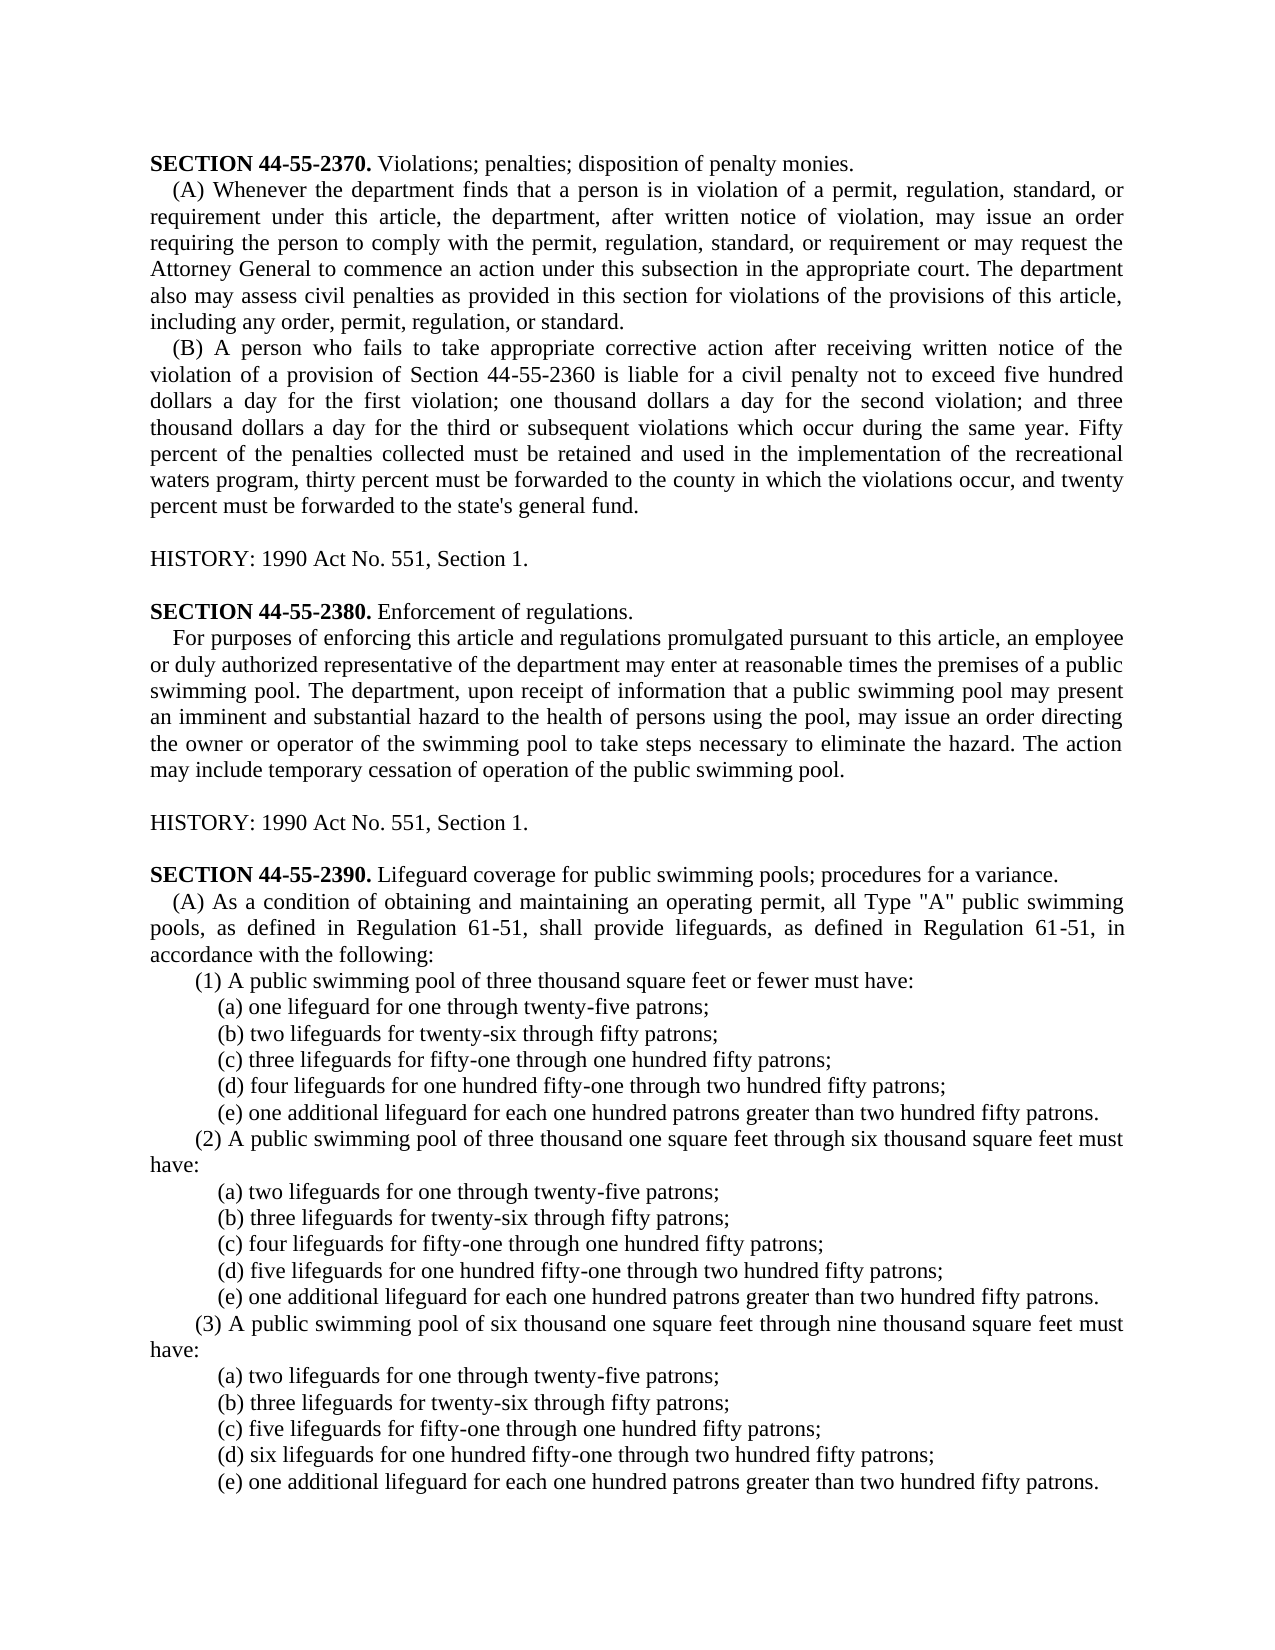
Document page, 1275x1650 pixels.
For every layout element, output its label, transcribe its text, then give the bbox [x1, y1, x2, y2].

text (a) two lifeguards for one through twenty-five patrons; [150, 1362, 1125, 1389]
text (d) five lifeguards for one hundred fifty-one through two hundred fifty patrons; [150, 1257, 1125, 1283]
text (e) one additional lifeguard for each one hundred patrons greater than two hundred fifty patrons. [150, 1283, 1125, 1309]
text (c) four lifeguards for fifty-one through one hundred fifty patrons; [150, 1231, 1125, 1257]
text (a) two lifeguards for one through twenty-five patrons; [150, 1178, 1125, 1204]
text (e) one additional lifeguard for each one hundred patrons greater than two hundred fifty patrons. [150, 1099, 1125, 1125]
text (b) two lifeguards for twenty-six through fifty patrons; [150, 1020, 1125, 1046]
text For purposes of enforcing this article and regulations promulgated pursuant to this article, an employee or duly authorized representative of the department may enter at reasonable times the premises of a public swimming pool. The department, upon receipt of information that a public swimming pool may present an imminent and substantial hazard to the health of persons using the pool, may issue an order directing the owner or operator of the swimming pool to take steps necessary to eliminate the hazard. The action may include temporary cessation of operation of the public swimming pool. [150, 624, 1125, 782]
text (2) A public swimming pool of three thousand one square feet through six thousand square feet must have: [150, 1125, 1125, 1178]
text (B) A person who fails to take appropriate corrective action after receiving written notice of the violation of a provision of Section 44-55-2360 is liable for a civil penalty not to exceed five hundred dollars a day for the first violation; one thousand dollars a day for the second violation; and three thousand dollars a day for the third or subsequent violations which occur during the same year. Fifty percent of the penalties collected must be retained and used in the implementation of the recreational waters program, thirty percent must be forwarded to the county in which the violations occur, and twenty percent must be forwarded to the state's general fund. [150, 334, 1125, 519]
text (a) one lifeguard for one through twenty-five patrons; [150, 993, 1125, 1020]
text (d) four lifeguards for one hundred fifty-one through two hundred fifty patrons; [150, 1072, 1125, 1099]
text (b) three lifeguards for twenty-six through fifty patrons; [150, 1204, 1125, 1231]
text (b) three lifeguards for twenty-six through fifty patrons; [150, 1389, 1125, 1415]
text SECTION 44-55-2370. Violations; penalties; disposition of penalty monies. [150, 150, 1125, 176]
text (c) three lifeguards for fifty-one through one hundred fifty patrons; [150, 1046, 1125, 1072]
text SECTION 44-55-2380. Enforcement of regulations. [150, 598, 1125, 624]
text HISTORY: 1990 Act No. 551, Section 1. [150, 545, 1125, 572]
text (c) five lifeguards for fifty-one through one hundred fifty patrons; [150, 1415, 1125, 1441]
text (A) Whenever the department finds that a person is in violation of a permit, regulation, standard, or requirement under this article, the department, after written notice of violation, may issue an order requiring the person to comply with the permit, regulation, standard, or requirement or may request the Attorney General to commence an action under this subsection in the appropriate court. The department also may assess civil penalties as provided in this section for violations of the provisions of this article, including any order, permit, regulation, or standard. [150, 176, 1125, 334]
text (1) A public swimming pool of three thousand square feet or fewer must have: [150, 967, 1125, 993]
text HISTORY: 1990 Act No. 551, Section 1. [150, 809, 1125, 835]
text (A) As a condition of obtaining and maintaining an operating permit, all Type "A" public swimming pools, as defined in Regulation 61-51, shall provide lifeguards, as defined in Regulation 61-51, in accordance with the following: [150, 888, 1125, 967]
text (e) one additional lifeguard for each one hundred patrons greater than two hundred fifty patrons. [150, 1468, 1125, 1494]
text (3) A public swimming pool of six thousand one square feet through nine thousand square feet must have: [150, 1309, 1125, 1362]
text (d) six lifeguards for one hundred fifty-one through two hundred fifty patrons; [150, 1441, 1125, 1468]
text SECTION 44-55-2390. Lifeguard coverage for public swimming pools; procedures for a variance. [150, 862, 1125, 888]
